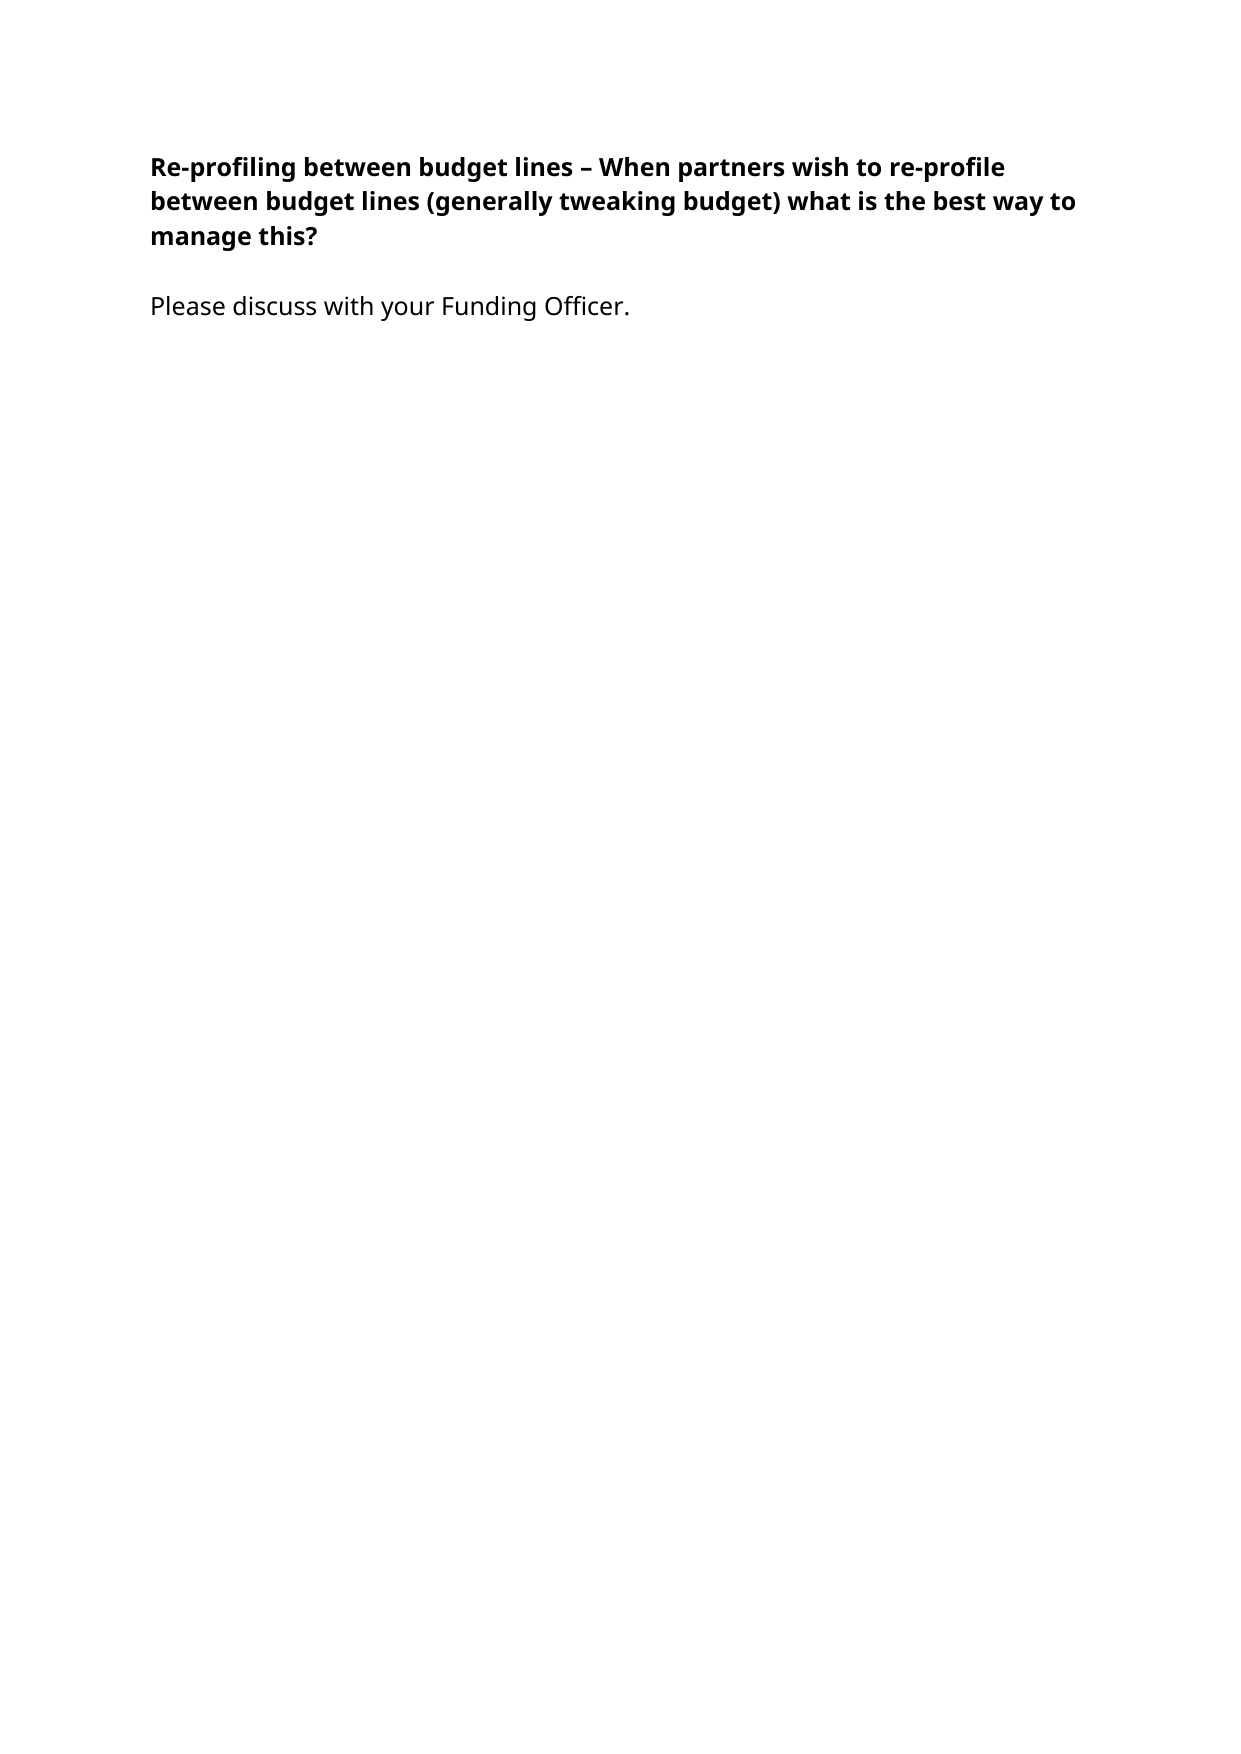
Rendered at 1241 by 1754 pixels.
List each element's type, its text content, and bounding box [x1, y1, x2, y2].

text Please discuss with your Funding Officer. [150, 289, 1090, 323]
text Re-profiling between budget lines – When partners wish to re-profile between budget lines (generally tweaking budget) what is the best way to manage this? [150, 150, 1090, 252]
